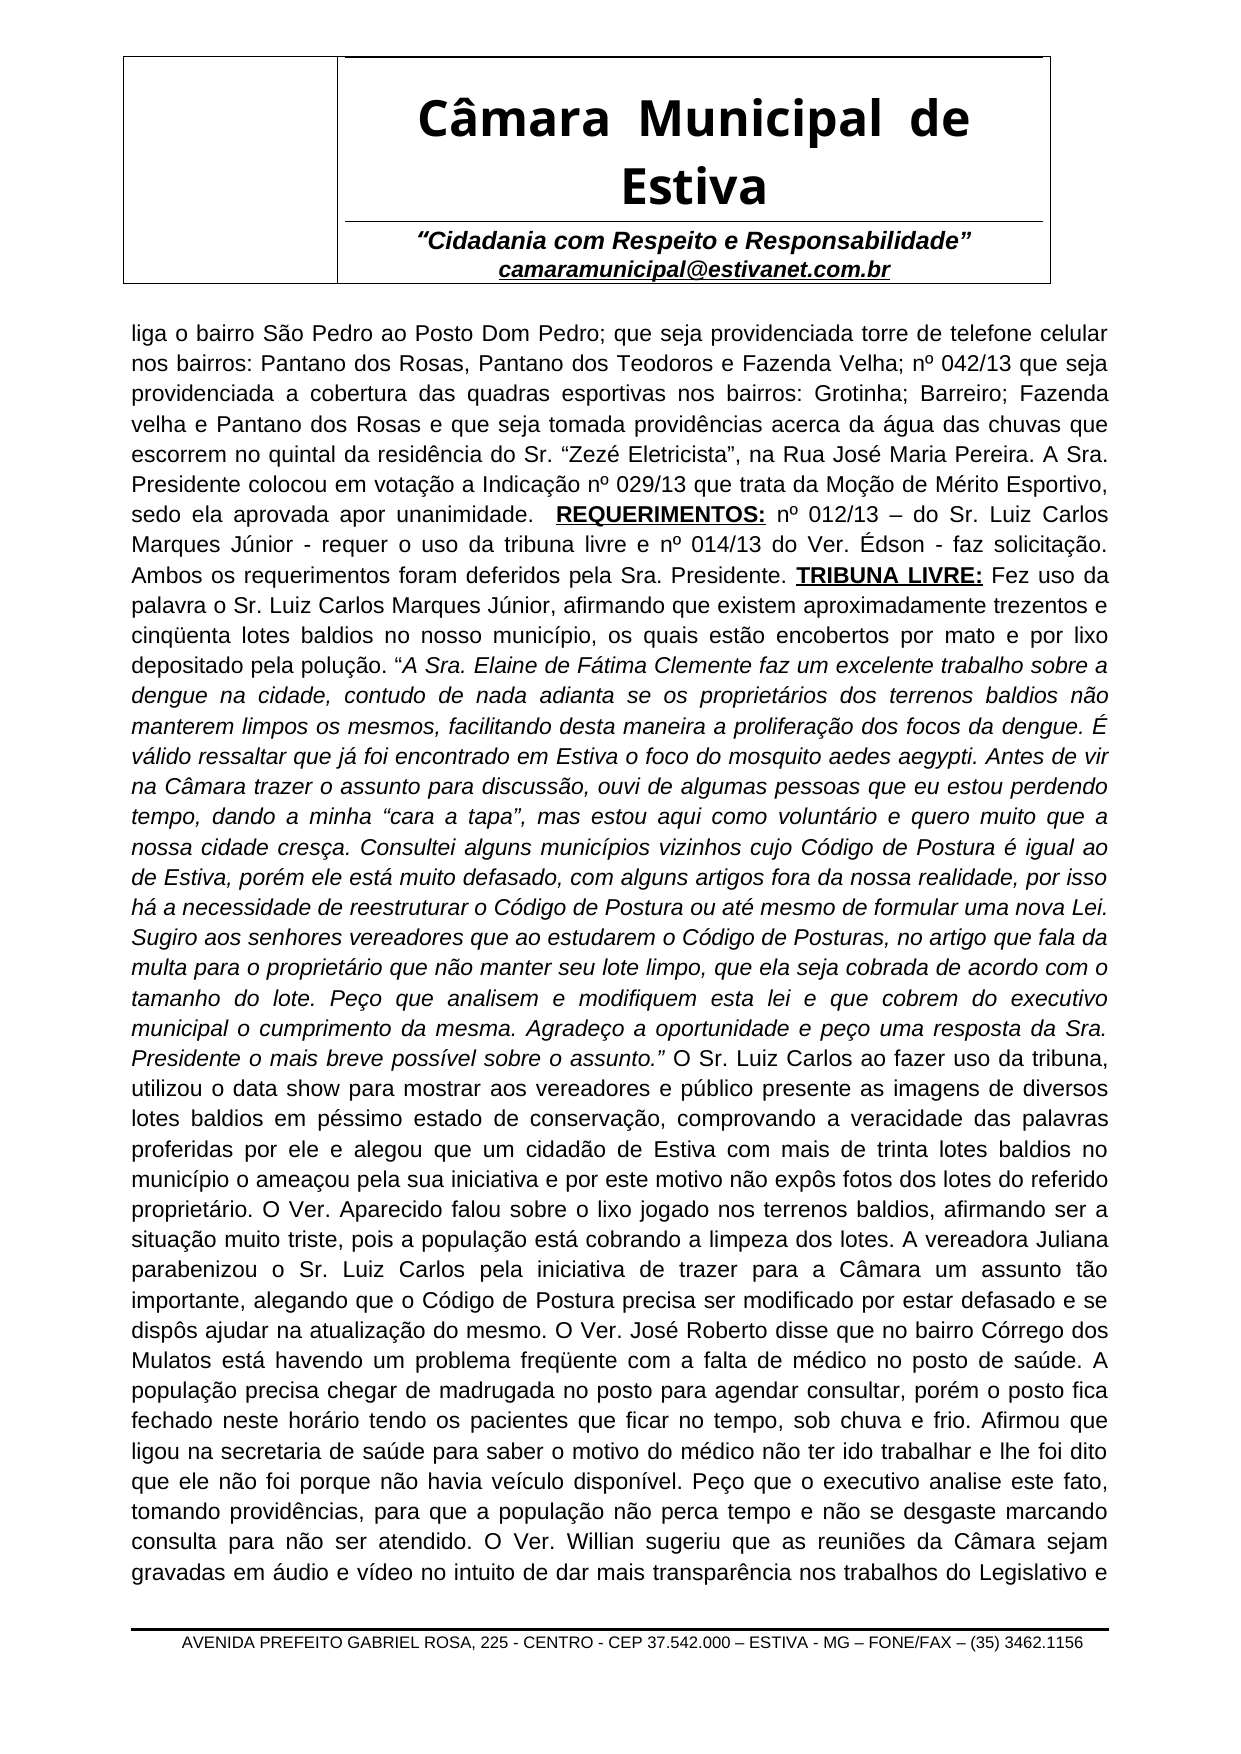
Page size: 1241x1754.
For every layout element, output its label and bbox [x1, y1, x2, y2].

text [131, 320, 1109, 1585]
